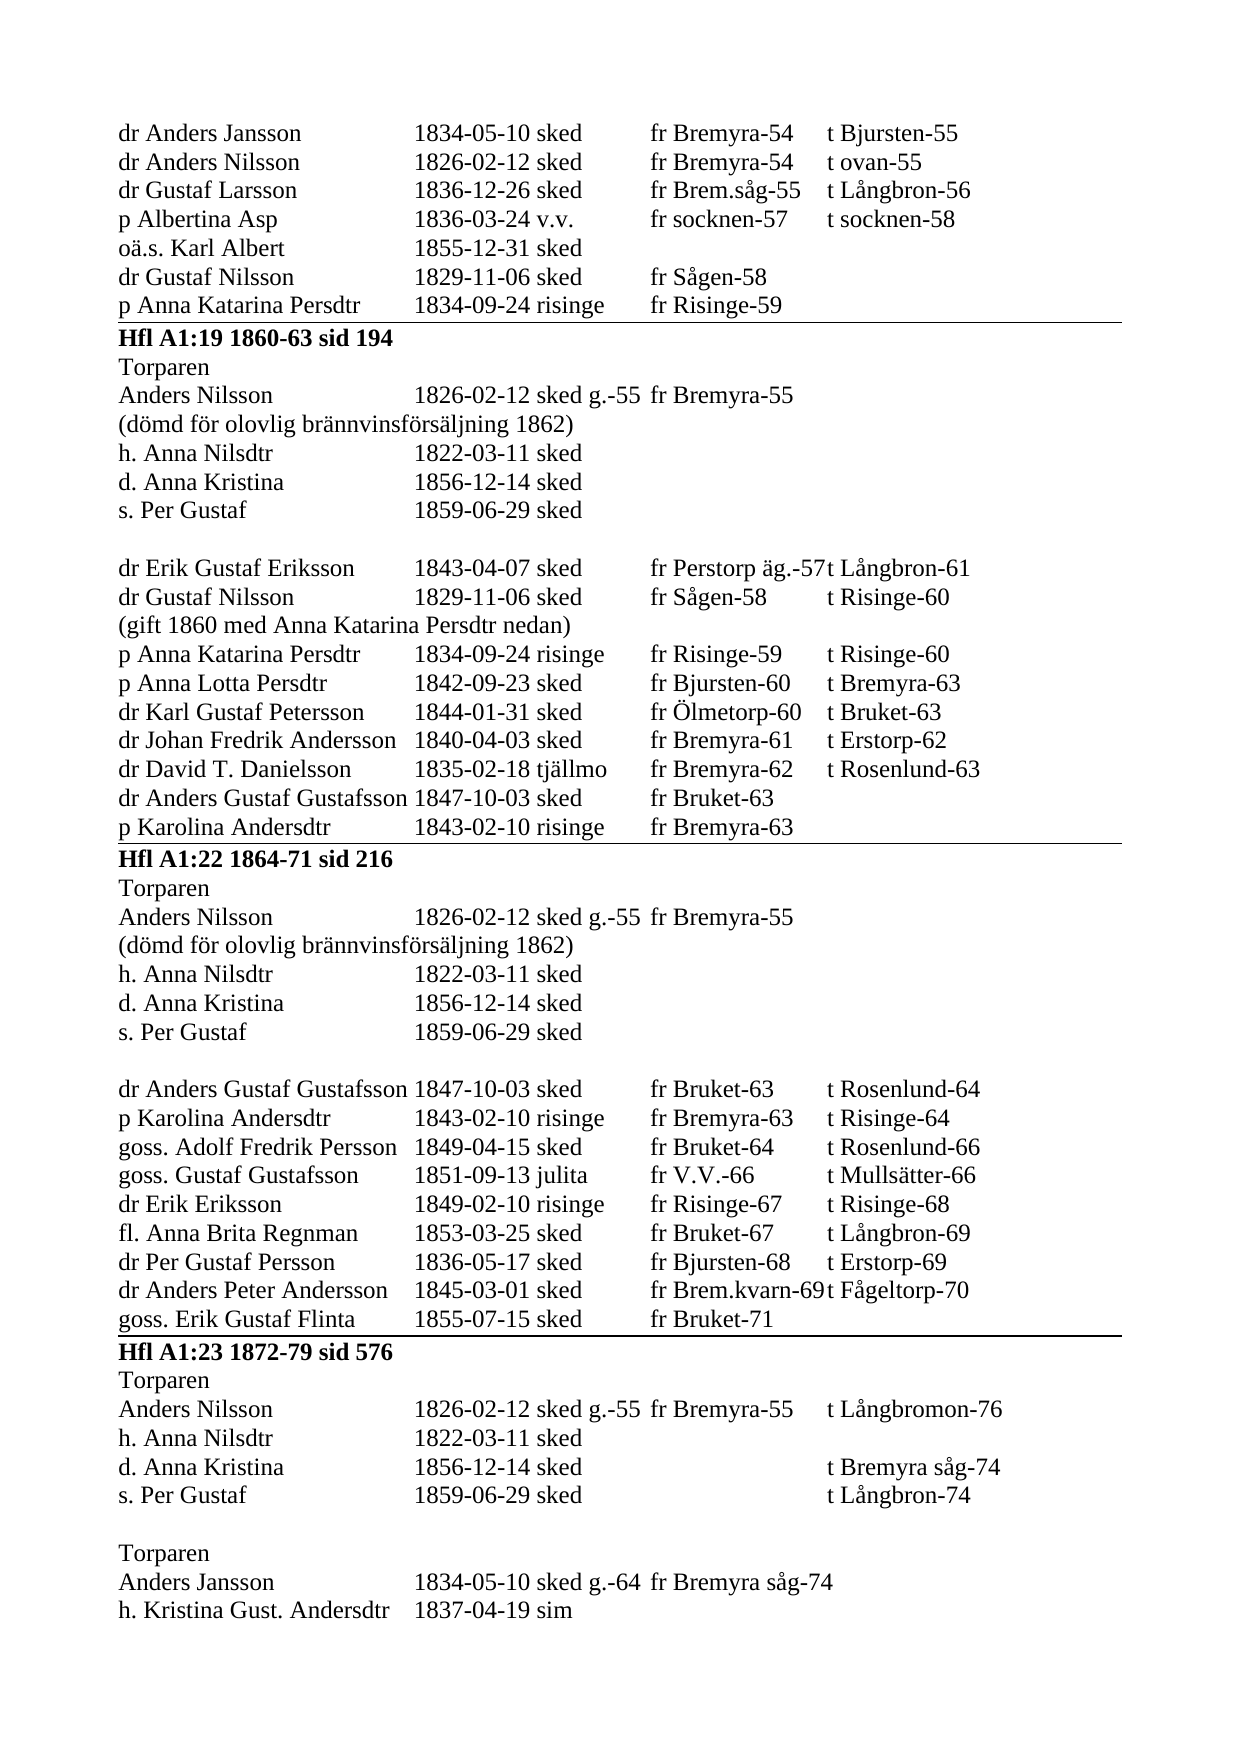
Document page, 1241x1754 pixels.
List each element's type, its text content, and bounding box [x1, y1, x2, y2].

text (dömd för olovlig brännvinsförsäljning 1862) [118, 930, 1122, 959]
text Torparen [118, 873, 1122, 902]
text Torparen [118, 352, 1122, 381]
text (gift 1860 med Anna Katarina Persdtr nedan) [118, 611, 1122, 639]
text p Karolina Andersdtr 1843-02-10 risinge fr Bremyra-63 t Risinge-64 [118, 1103, 1122, 1132]
text Anders Nilsson 1826-02-12 sked g.-55 fr Bremyra-55 t Långbromon-76 [118, 1394, 1122, 1423]
text Torparen [118, 1365, 1122, 1394]
text dr Karl Gustaf Petersson 1844-01-31 sked fr Ölmetorp-60 t Bruket-63 [118, 697, 1122, 726]
text (dömd för olovlig brännvinsförsäljning 1862) [118, 409, 1122, 438]
text oä.s. Karl Albert 1855-12-31 sked [118, 233, 1122, 262]
text p Albertina Asp 1836-03-24 v.v. fr socknen-57 t socknen-58 [118, 204, 1122, 233]
text Torparen [118, 1538, 1122, 1567]
text dr Erik Gustaf Eriksson 1843-04-07 sked fr Perstorp äg.-57 t Långbron-61 [118, 553, 1122, 582]
text dr Gustaf Larsson 1836-12-26 sked fr Brem.såg-55 t Långbron-56 [118, 176, 1122, 204]
text dr Anders Nilsson 1826-02-12 sked fr Bremyra-54 t ovan-55 [118, 147, 1122, 176]
text dr Anders Jansson 1834-05-10 sked fr Bremyra-54 t Bjursten-55 [118, 118, 1122, 147]
text dr David T. Danielsson 1835-02-18 tjällmo fr Bremyra-62 t Rosenlund-63 [118, 754, 1122, 783]
text s. Per Gustaf 1859-06-29 sked [118, 1017, 1122, 1045]
text p Anna Katarina Persdtr 1834-09-24 risinge fr Risinge-59 t Risinge-60 [118, 639, 1122, 668]
text Hfl A1:23 1872-79 sid 576 [118, 1337, 1122, 1365]
text dr Per Gustaf Persson 1836-05-17 sked fr Bjursten-68 t Erstorp-69 [118, 1247, 1122, 1275]
text d. Anna Kristina 1856-12-14 sked [118, 988, 1122, 1017]
text dr Gustaf Nilsson 1829-11-06 sked fr Sågen-58 t Risinge-60 [118, 582, 1122, 611]
text Anders Nilsson 1826-02-12 sked g.-55 fr Bremyra-55 [118, 381, 1122, 409]
text s. Per Gustaf 1859-06-29 sked [118, 496, 1122, 524]
text Anders Jansson 1834-05-10 sked g.-64 fr Bremyra såg-74 [118, 1567, 1122, 1595]
text dr Johan Fredrik Andersson 1840-04-03 sked fr Bremyra-61 t Erstorp-62 [118, 726, 1122, 754]
text h. Kristina Gust. Andersdtr 1837-04-19 sim [118, 1595, 1122, 1624]
text p Anna Katarina Persdtr 1834-09-24 risinge fr Risinge-59 [118, 291, 1122, 322]
text goss. Erik Gustaf Flinta 1855-07-15 sked fr Bruket-71 [118, 1304, 1122, 1335]
text p Anna Lotta Persdtr 1842-09-23 sked fr Bjursten-60 t Bremyra-63 [118, 668, 1122, 697]
text s. Per Gustaf 1859-06-29 sked t Långbron-74 [118, 1480, 1122, 1509]
text h. Anna Nilsdtr 1822-03-11 sked [118, 438, 1122, 467]
text dr Anders Peter Andersson 1845-03-01 sked fr Brem.kvarn-69 t Fågeltorp-70 [118, 1275, 1122, 1304]
text p Karolina Andersdtr 1843-02-10 risinge fr Bremyra-63 [118, 812, 1122, 843]
text dr Anders Gustaf Gustafsson 1847-10-03 sked fr Bruket-63 t Rosenlund-64 [118, 1074, 1122, 1103]
text Hfl A1:19 1860-63 sid 194 [118, 323, 1122, 352]
text h. Anna Nilsdtr 1822-03-11 sked [118, 1423, 1122, 1452]
text dr Gustaf Nilsson 1829-11-06 sked fr Sågen-58 [118, 262, 1122, 291]
text d. Anna Kristina 1856-12-14 sked t Bremyra såg-74 [118, 1452, 1122, 1480]
text dr Erik Eriksson 1849-02-10 risinge fr Risinge-67 t Risinge-68 [118, 1189, 1122, 1218]
text goss. Gustaf Gustafsson 1851-09-13 julita fr V.V.-66 t Mullsätter-66 [118, 1160, 1122, 1189]
text Hfl A1:22 1864-71 sid 216 [118, 844, 1122, 873]
text goss. Adolf Fredrik Persson 1849-04-15 sked fr Bruket-64 t Rosenlund-66 [118, 1132, 1122, 1160]
text fl. Anna Brita Regnman 1853-03-25 sked fr Bruket-67 t Långbron-69 [118, 1218, 1122, 1247]
text d. Anna Kristina 1856-12-14 sked [118, 467, 1122, 496]
text h. Anna Nilsdtr 1822-03-11 sked [118, 959, 1122, 988]
text dr Anders Gustaf Gustafsson 1847-10-03 sked fr Bruket-63 [118, 783, 1122, 812]
text Anders Nilsson 1826-02-12 sked g.-55 fr Bremyra-55 [118, 902, 1122, 930]
